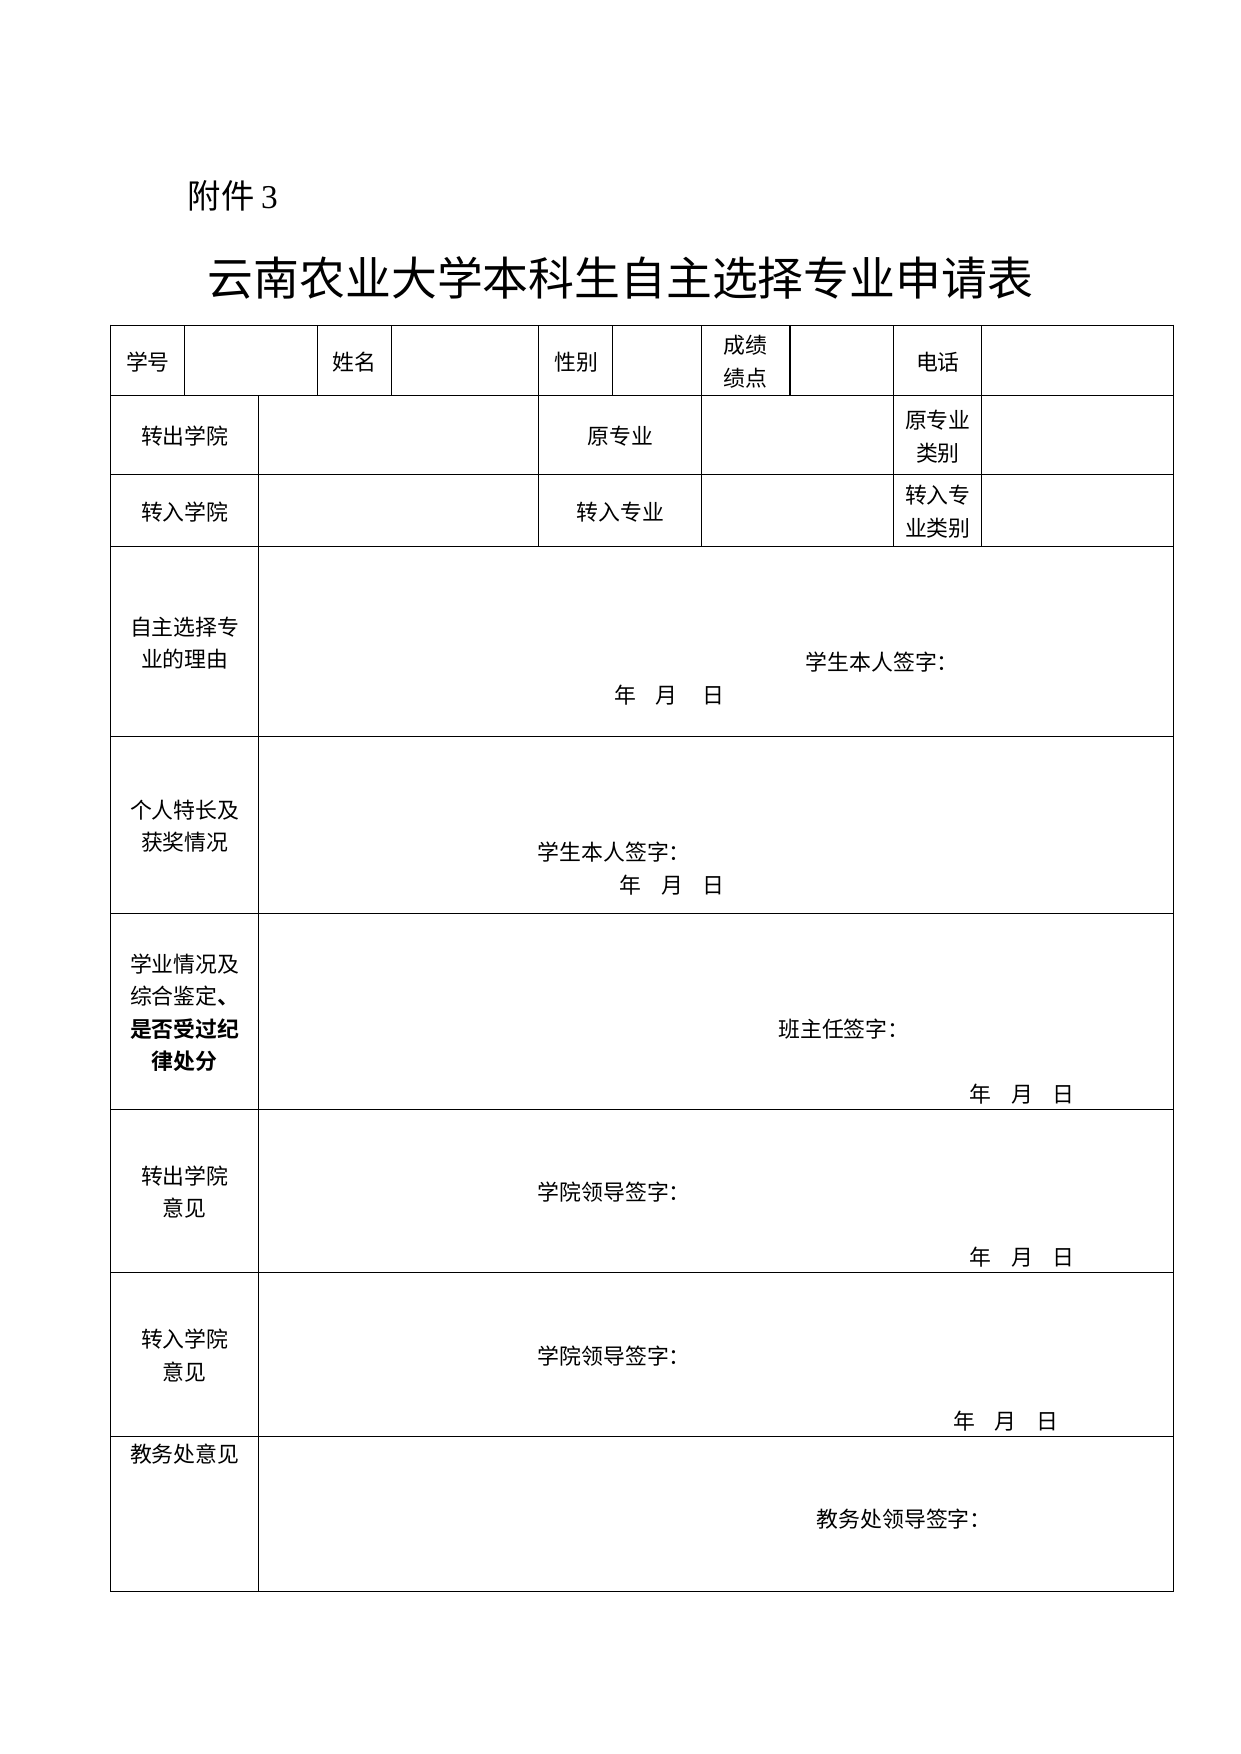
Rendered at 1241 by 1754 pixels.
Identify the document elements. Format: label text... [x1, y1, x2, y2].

table_cell 转出学院 意见 [111, 1110, 258, 1272]
table_cell 学业情况及综合鉴定、是否受过纪律处分 [111, 914, 258, 1109]
table_cell 教务处领导签字： 年 月 日 [259, 1437, 1173, 1591]
table_cell 转入学院 意见 [111, 1273, 258, 1436]
table_cell 转入学院 [111, 475, 258, 546]
table_cell 转入专业类别 [894, 475, 981, 546]
table_header [613, 326, 701, 395]
table_cell [702, 396, 893, 474]
table_cell 学生本人签字： 年 月 日 [259, 547, 1173, 736]
table_header 性别 [539, 326, 612, 395]
table_cell 教务处意见 [111, 1437, 258, 1591]
table_header 成绩 绩点 [702, 326, 789, 395]
table_header 姓名 [318, 326, 391, 395]
table_cell 学生本人签字： 年 月 日 [259, 737, 1173, 913]
table_cell 个人特长及获奖情况 [111, 737, 258, 913]
text 云南农业大学本科生自主选择专业申请表 [187, 227, 1053, 324]
table_header [392, 326, 538, 395]
table_header [791, 326, 893, 395]
table_header 电话 [894, 326, 981, 395]
table_cell [702, 475, 893, 546]
table_cell 学院领导签字： 年 月 日 [259, 1273, 1173, 1436]
table_cell 学院领导签字： 年 月 日 [259, 1110, 1173, 1272]
table_cell [982, 396, 1173, 474]
table_header [185, 326, 317, 395]
table_cell 转出学院 [111, 396, 258, 474]
table_header [982, 326, 1173, 395]
table_cell [259, 475, 538, 546]
table_cell 原专业类别 [894, 396, 981, 474]
table_cell 原专业 [539, 396, 701, 474]
text 附件3 [187, 162, 1053, 227]
table_cell 转入专业 [539, 475, 701, 546]
table_cell [259, 396, 538, 474]
table_cell 班主任签字： 年 月 日 [259, 914, 1173, 1109]
table_header 学号 [111, 326, 184, 395]
table_cell 自主选择专业的理由 [111, 547, 258, 736]
table_cell [982, 475, 1173, 546]
